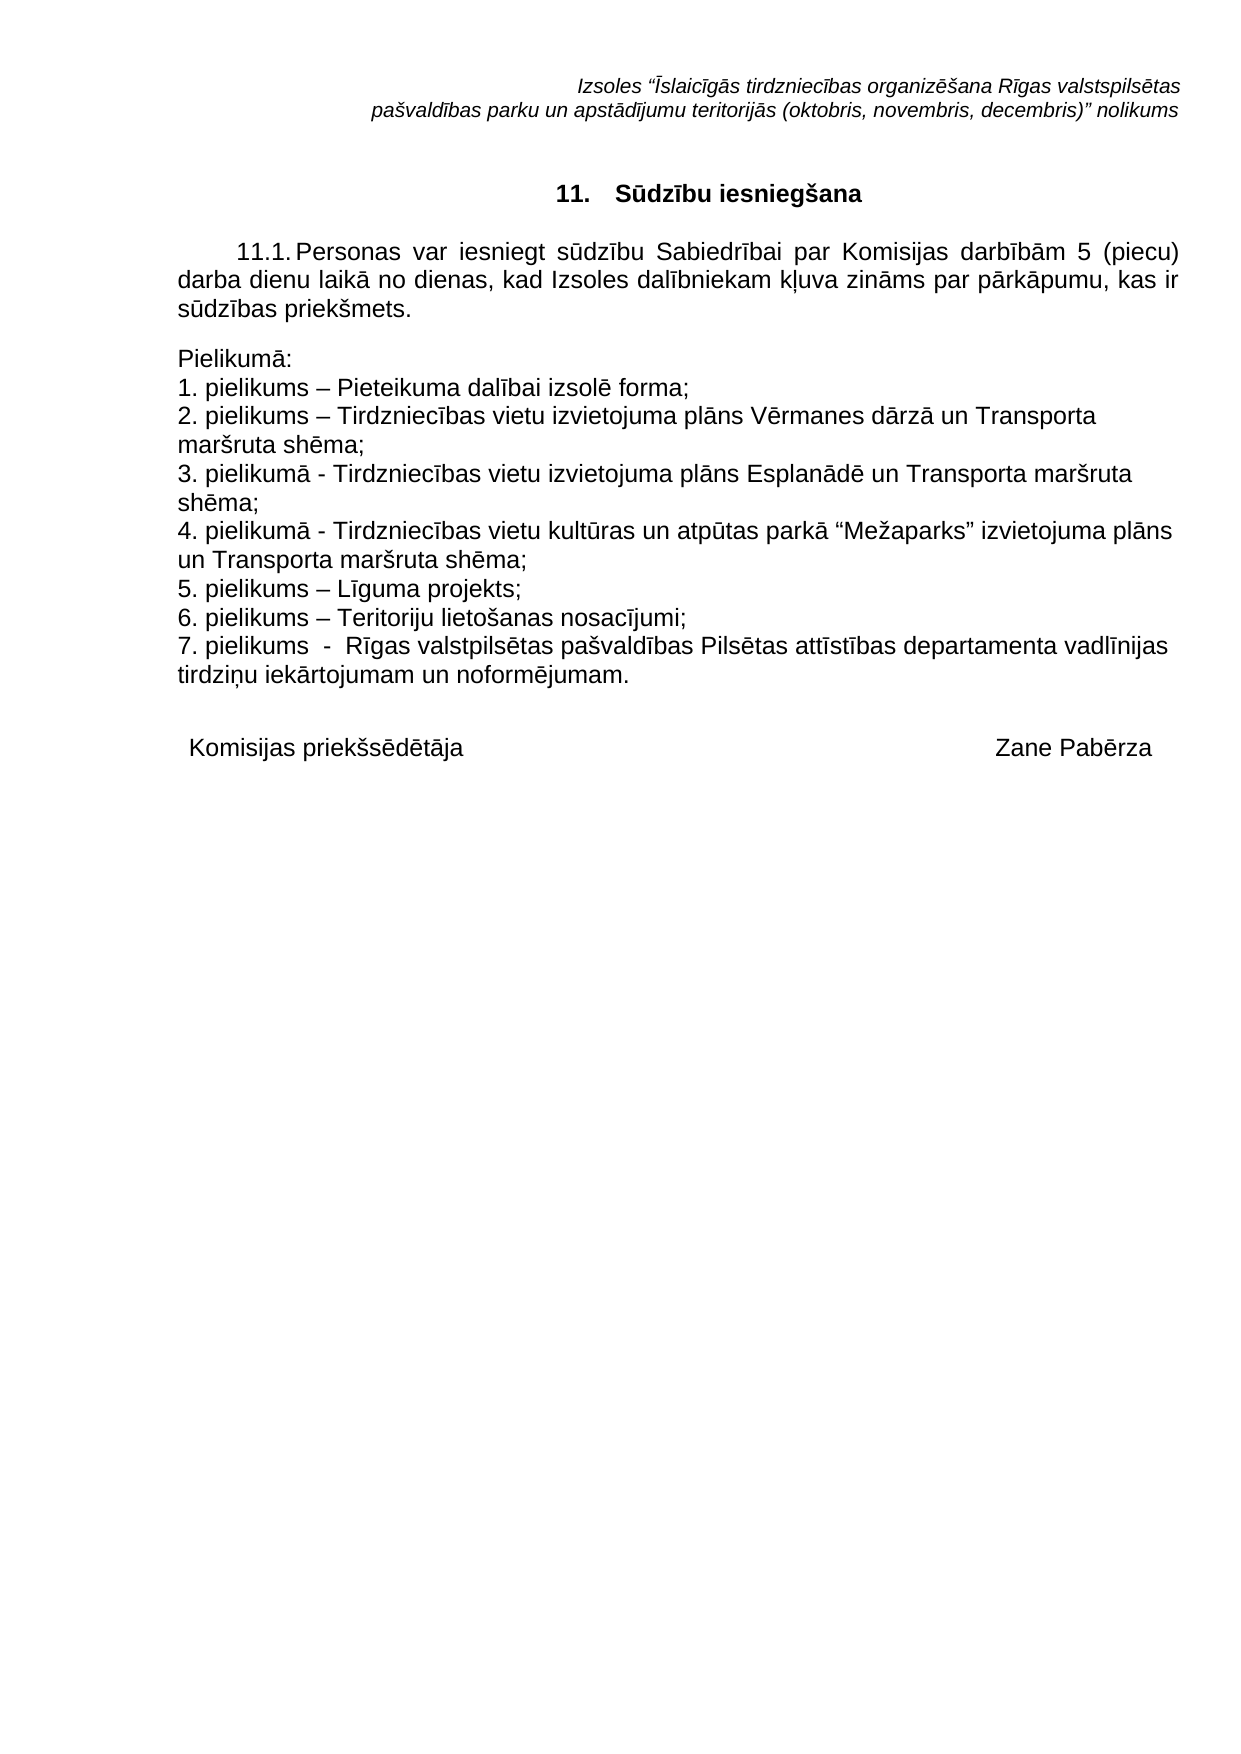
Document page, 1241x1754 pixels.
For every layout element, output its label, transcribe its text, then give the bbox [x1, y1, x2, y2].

text 1. pielikums – Pieteikuma dalībai izsolē forma; [177, 373, 1181, 401]
text 7. pielikums - Rīgas valstpilsētas pašvaldības Pilsētas attīstības departamenta vadlīnijas tirdziņu iekārtojumam un noformējumam. [177, 631, 1181, 689]
text 4. pielikumā - Tirdzniecības vietu kultūras un atpūtas parkā “Mežaparks” izvietojuma plāns un Transporta maršruta shēma; [177, 516, 1181, 574]
text Pielikumā: [177, 344, 1181, 373]
text 2. pielikums – Tirdzniecības vietu izvietojuma plāns Vērmanes dārzā un Transporta maršruta shēma; [177, 401, 1181, 459]
list Sūdzību iesniegšana [177, 179, 1181, 208]
table_header Zane Pabērza [826, 718, 1163, 761]
list Personas var iesniegt sūdzību Sabiedrībai par Komisijas darbībām 5 (piecu) darba dienu laikā no dienas, kad Izsoles dalībniekam kļuva zināms par pārkāpumu, kas ir sūdzības priekšmets. [177, 237, 1181, 323]
text 3. pielikumā - Tirdzniecības vietu izvietojuma plāns Esplanādē un Transporta maršruta shēma; [177, 459, 1181, 516]
text 5. pielikums – Līguma projekts; [177, 574, 1181, 603]
table_header Komisijas priekšsēdētāja [177, 718, 826, 761]
text 6. pielikums – Teritoriju lietošanas nosacījumi; [177, 603, 1181, 631]
